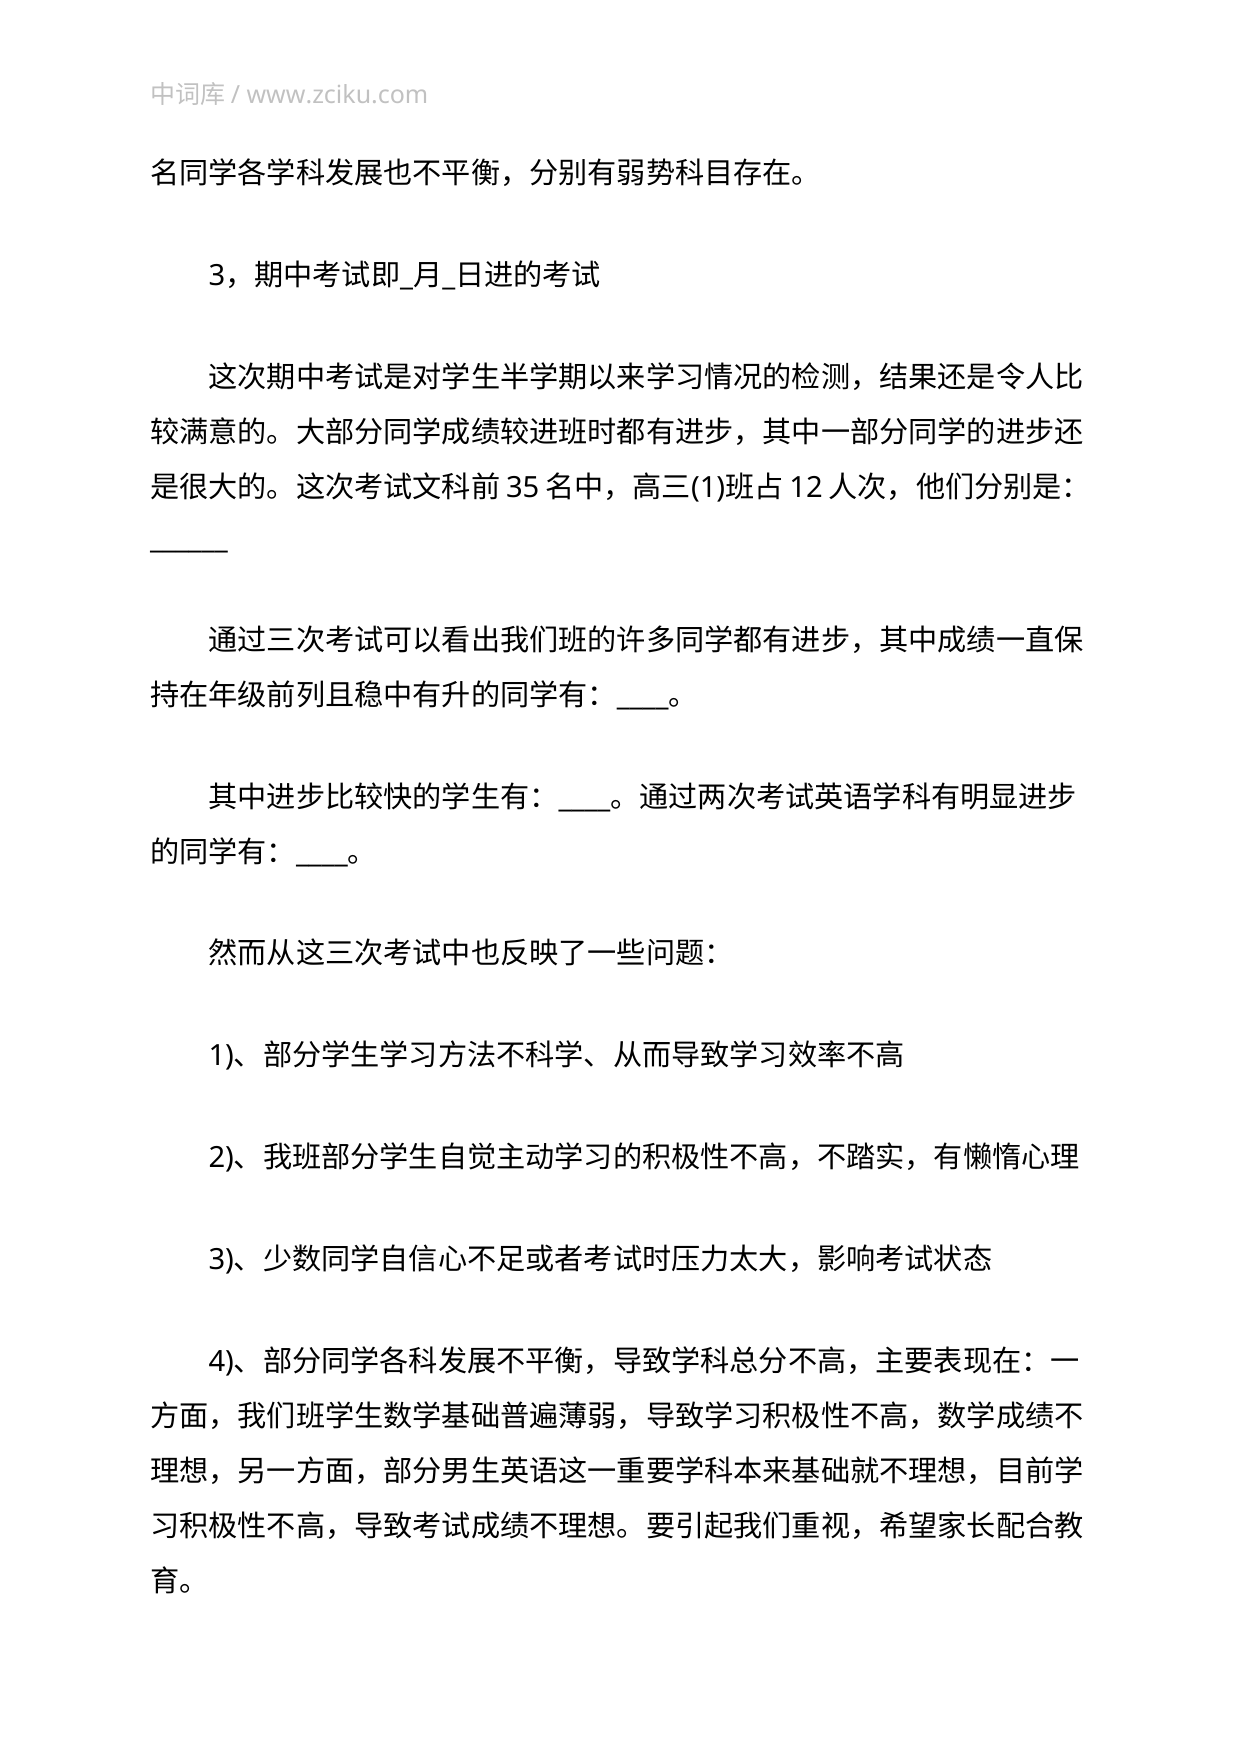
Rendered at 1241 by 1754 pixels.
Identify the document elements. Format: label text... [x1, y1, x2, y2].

text 通过三次考试可以看出我们班的许多同学都有进步，其中成绩一直保持在年级前列且稳中有升的同学有：____。 [150, 616, 1090, 713]
text 4)、部分同学各科发展不平衡，导致学科总分不高，主要表现在：一方面，我们班学生数学基础普遍薄弱，导致学习积极性不高，数学成绩不理想，另一方面，部分男生英语这一重要学科本来基础就不理想，目前学习积极性不高，导致考试成绩不理想。要引起我们重视，希望家长配合教育。 [150, 1338, 1090, 1600]
text 1)、部分学生学习方法不科学、从而导致学习效率不高 [150, 1032, 1090, 1074]
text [150, 150, 1090, 192]
text 然而从这三次考试中也反映了一些问题： [150, 930, 1090, 972]
text 3)、少数同学自信心不足或者考试时压力太大，影响考试状态 [150, 1236, 1090, 1278]
text 其中进步比较快的学生有：____。通过两次考试英语学科有明显进步的同学有：____。 [150, 773, 1090, 871]
text 3，期中考试即_月_日进的考试 [150, 252, 1090, 294]
text 这次期中考试是对学生半学期以来学习情况的检测，结果还是令人比较满意的。大部分同学成绩较进班时都有进步，其中一部分同学的进步还是很大的。这次考试文科前35名中，高三(1)班占12人次，他们分别是：______ [150, 354, 1090, 557]
text 2)、我班部分学生自觉主动学习的积极性不高，不踏实，有懒惰心理 [150, 1134, 1090, 1176]
